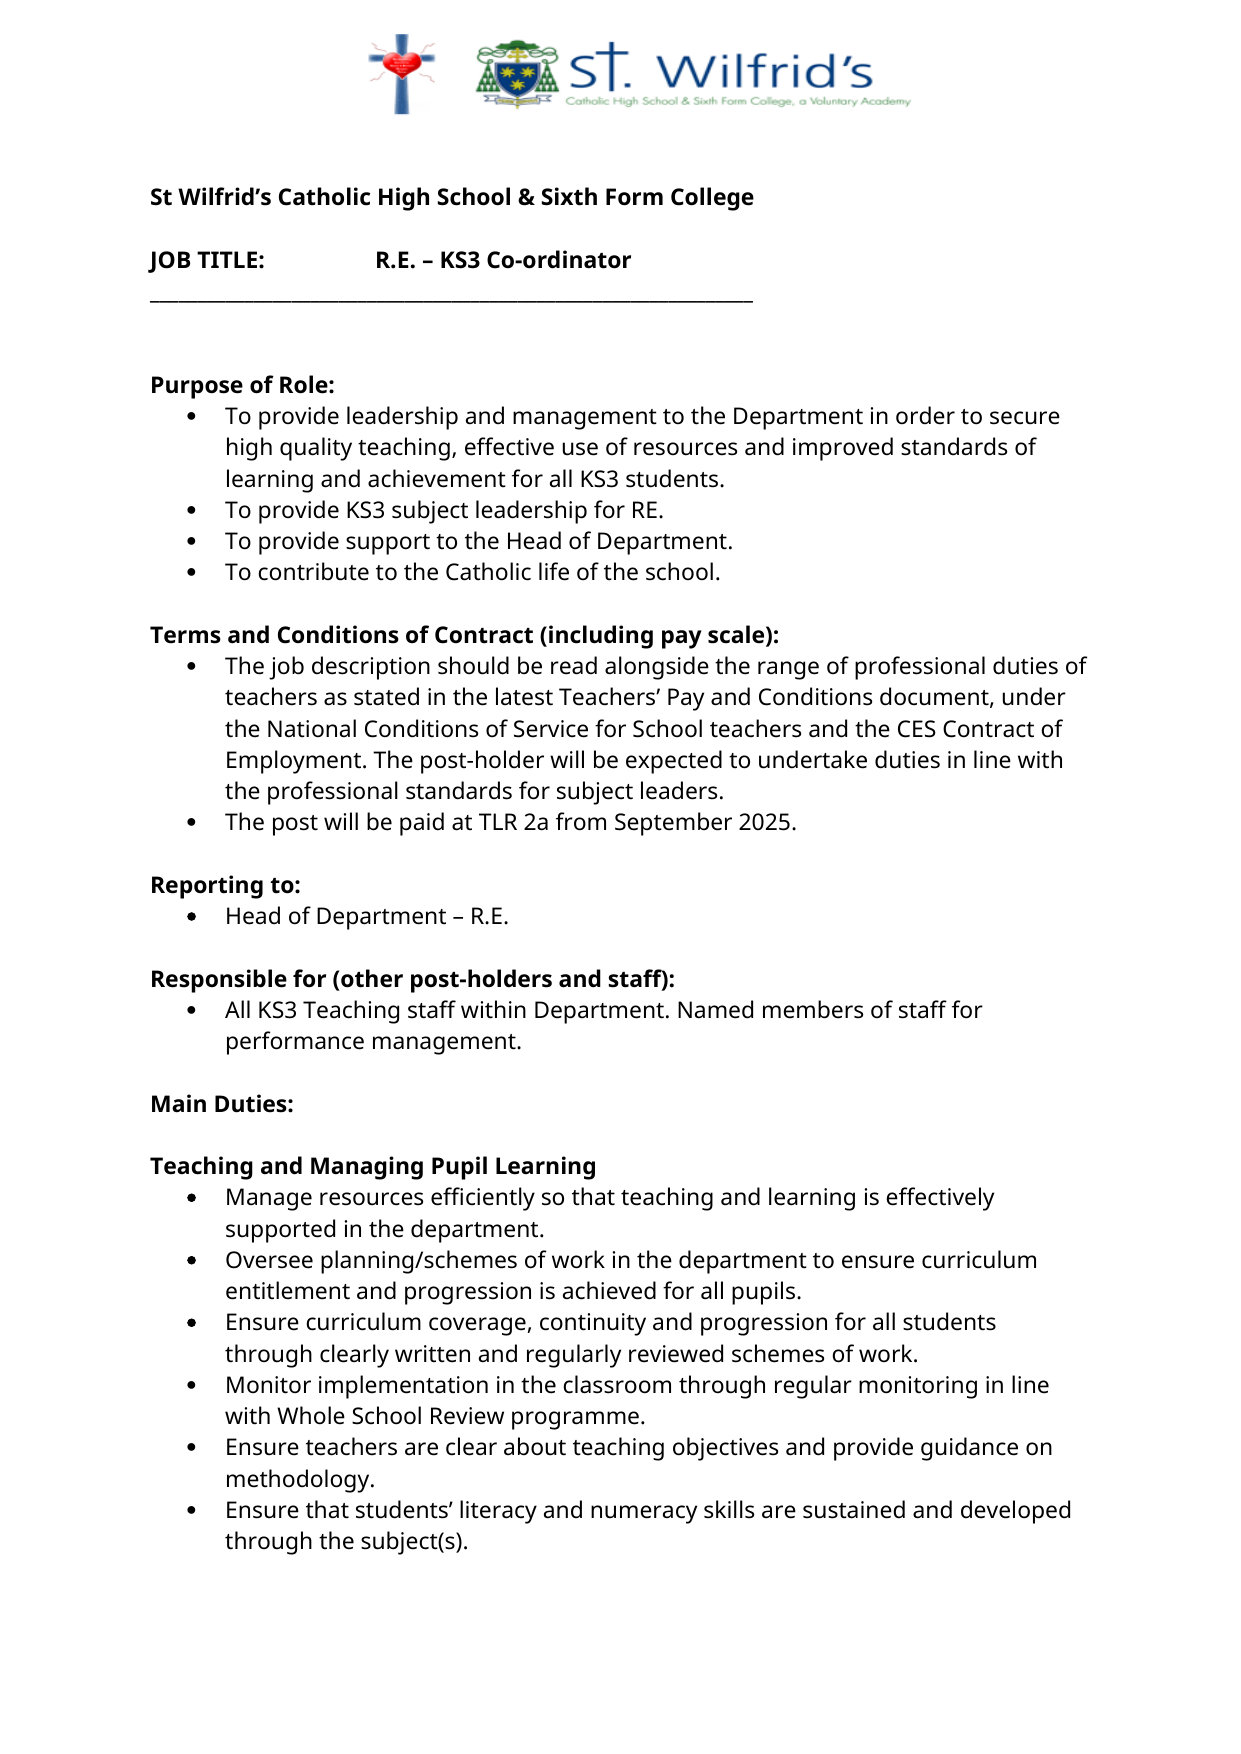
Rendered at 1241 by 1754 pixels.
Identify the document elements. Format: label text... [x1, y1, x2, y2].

text Main Duties: [150, 1087, 1090, 1119]
text Terms and Conditions of Contract (including pay scale): [150, 619, 1090, 650]
text Reporting to: [150, 869, 1090, 900]
picture [333, 33, 939, 125]
list Ensure curriculum coverage, continuity and progression for all students through clearly written and regularly reviewed schemes of work. [187, 1306, 1090, 1369]
list Ensure teachers are clear about teaching objectives and provide guidance on methodology. [187, 1431, 1090, 1494]
list Monitor implementation in the classroom through regular monitoring in line with Whole School Review programme. [187, 1369, 1090, 1431]
text St Wilfrid’s Catholic High School & Sixth Form College [150, 181, 1090, 212]
list Manage resources efficiently so that teaching and learning is effectively supported in the department. [187, 1181, 1090, 1244]
text ________________________________________________________________ [150, 275, 1090, 306]
list Oversee planning/schemes of work in the department to ensure curriculum entitlement and progression is achieved for all pupils. [187, 1244, 1090, 1306]
list To provide leadership and management to the Department in order to secure high quality teaching, effective use of resources and improved standards of learning and achievement for all KS3 students. [187, 400, 1090, 494]
list Head of Department – R.E. [187, 900, 1090, 931]
list To contribute to the Catholic life of the school. [187, 556, 1090, 587]
list Ensure that students’ literacy and numeracy skills are sustained and developed through the subject(s). [187, 1494, 1090, 1556]
text Teaching and Managing Pupil Learning [150, 1150, 1090, 1181]
list To provide support to the Head of Department. [187, 525, 1090, 556]
text JOB TITLE: R.E. – KS3 Co-ordinator [150, 244, 1090, 275]
list All KS3 Teaching staff within Department. Named members of staff for performance management. [187, 994, 1090, 1056]
list To provide KS3 subject leadership for RE. [187, 494, 1090, 525]
list The post will be paid at TLR 2a from September 2025. [187, 806, 1090, 837]
text Responsible for (other post-holders and staff): [150, 962, 1090, 994]
text Purpose of Role: [150, 369, 1090, 400]
list The job description should be read alongside the range of professional duties of teachers as stated in the latest Teachers’ Pay and Conditions document, under the National Conditions of Service for School teachers and the CES Contract of Employment. The post-holder will be expected to undertake duties in line with the professional standards for subject leaders. [187, 650, 1090, 806]
